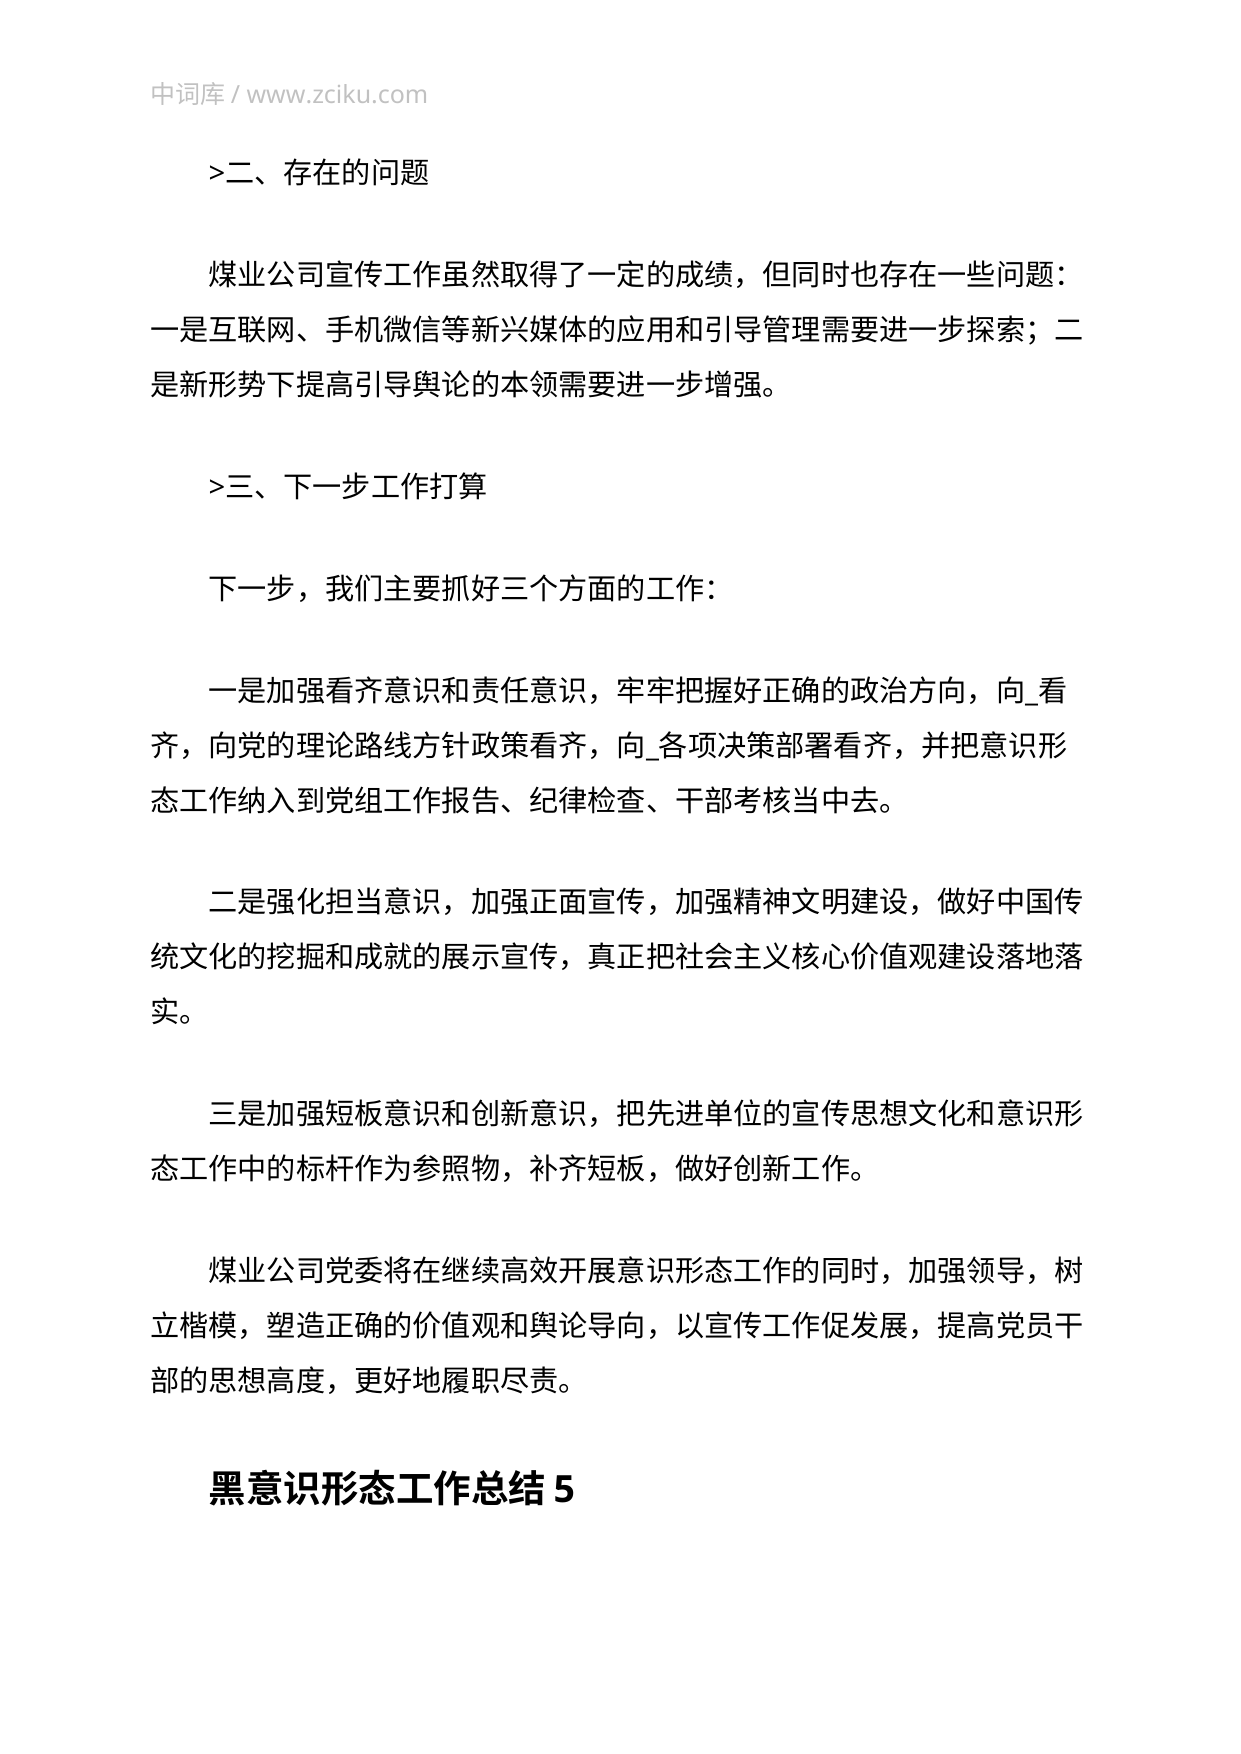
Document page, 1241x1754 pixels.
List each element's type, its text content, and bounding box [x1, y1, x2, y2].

text >三、下一步工作打算 [150, 463, 1090, 506]
text 煤业公司宣传工作虽然取得了一定的成绩，但同时也存在一些问题：一是互联网、手机微信等新兴媒体的应用和引导管理需要进一步探索；二是新形势下提高引导舆论的本领需要进一步增强。 [150, 252, 1090, 404]
text 三是加强短板意识和创新意识，把先进单位的宣传思想文化和意识形态工作中的标杆作为参照物，补齐短板，做好创新工作。 [150, 1091, 1090, 1188]
text 二是强化担当意识，加强正面宣传，加强精神文明建设，做好中国传统文化的挖掘和成就的展示宣传，真正把社会主义核心价值观建设落地落实。 [150, 879, 1090, 1031]
text 黑意识形态工作总结5 [150, 1459, 1090, 1513]
text >二、存在的问题 [150, 150, 1090, 192]
text 一是加强看齐意识和责任意识，牢牢把握好正确的政治方向，向_看齐，向党的理论路线方针政策看齐，向_各项决策部署看齐，并把意识形态工作纳入到党组工作报告、纪律检查、干部考核当中去。 [150, 667, 1090, 819]
text 下一步，我们主要抓好三个方面的工作： [150, 566, 1090, 608]
text 煤业公司党委将在继续高效开展意识形态工作的同时，加强领导，树立楷模，塑造正确的价值观和舆论导向，以宣传工作促发展，提高党员干部的思想高度，更好地履职尽责。 [150, 1247, 1090, 1399]
